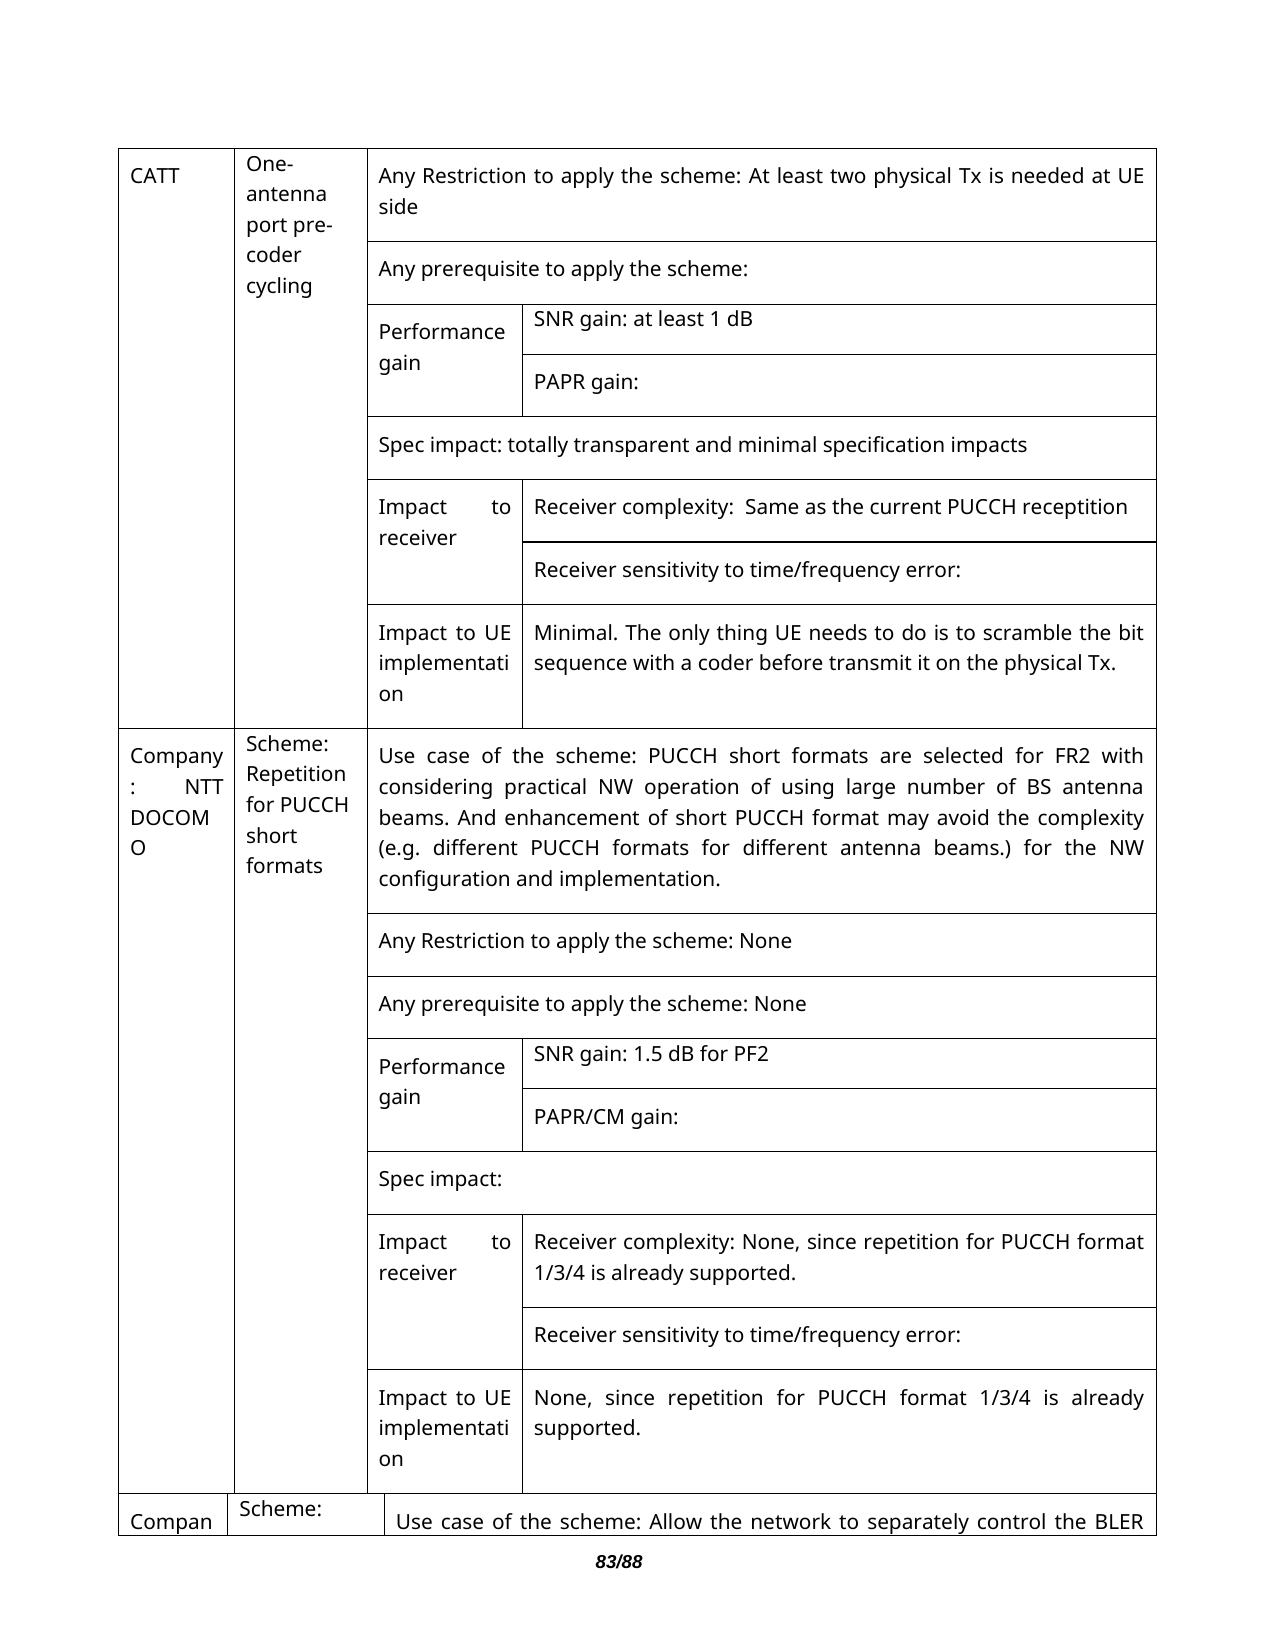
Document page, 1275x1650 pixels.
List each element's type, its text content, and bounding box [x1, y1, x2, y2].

table_cell None, since repetition for PUCCH format 1/3/4 is already supported. [523, 1370, 1156, 1493]
table_cell Spec impact: [368, 1152, 1156, 1213]
table_cell Any prerequisite to apply the scheme: [368, 242, 1156, 303]
table_cell PAPR gain: [523, 355, 1156, 416]
table_cell Impact to UE implementation [368, 605, 522, 728]
table_cell Impact to receiver [368, 1215, 522, 1369]
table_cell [228, 1494, 384, 1535]
table_cell SNR gain: at least 1 dB [523, 305, 1156, 354]
table_cell Receiver sensitivity to time/frequency error: [523, 1308, 1156, 1369]
table_cell Any prerequisite to apply the scheme: None [368, 977, 1156, 1038]
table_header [235, 149, 367, 728]
table_cell SNR gain: 1.5 dB for PF2 [523, 1039, 1156, 1088]
table_cell Company: Samsung [119, 1494, 227, 1535]
table_cell Performance gain [368, 305, 522, 416]
table_cell Company: NTT DOCOMO [119, 729, 234, 1493]
table_cell Impact to receiver [368, 480, 522, 604]
table_cell Receiver complexity: None, since repetition for PUCCH format 1/3/4 is already supported. [523, 1215, 1156, 1307]
table_cell Any Restriction to apply the scheme: None [368, 914, 1156, 976]
table_cell PAPR/CM gain: [523, 1089, 1156, 1151]
table_cell Scheme: Repetition for PUCCH short formats [235, 729, 367, 1493]
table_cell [385, 1494, 1156, 1535]
table_cell Any Restriction to apply the scheme: At least two physical Tx is needed at UE side [368, 149, 1156, 241]
table_cell Receiver sensitivity to time/frequency error: [523, 543, 1156, 604]
table_cell Impact to UE implementation [368, 1370, 522, 1493]
table_cell Minimal. The only thing UE needs to do is to scramble the bit sequence with a coder before transmit it on the physical Tx. [523, 605, 1156, 728]
table_cell Receiver complexity: Same as the current PUCCH receptition [523, 480, 1156, 541]
table_cell Performance gain [368, 1039, 522, 1151]
table_cell Use case of the scheme: PUCCH short formats are selected for FR2 with considering practical NW operation of using large number of BS antenna beams. And enhancement of short PUCCH format may avoid the complexity (e.g. different PUCCH formats for different antenna beams.) for the NW configuration and implementation. [368, 729, 1156, 913]
table_header Company: CATT [119, 149, 234, 728]
table_cell Spec impact: totally transparent and minimal specification impacts [368, 417, 1156, 479]
